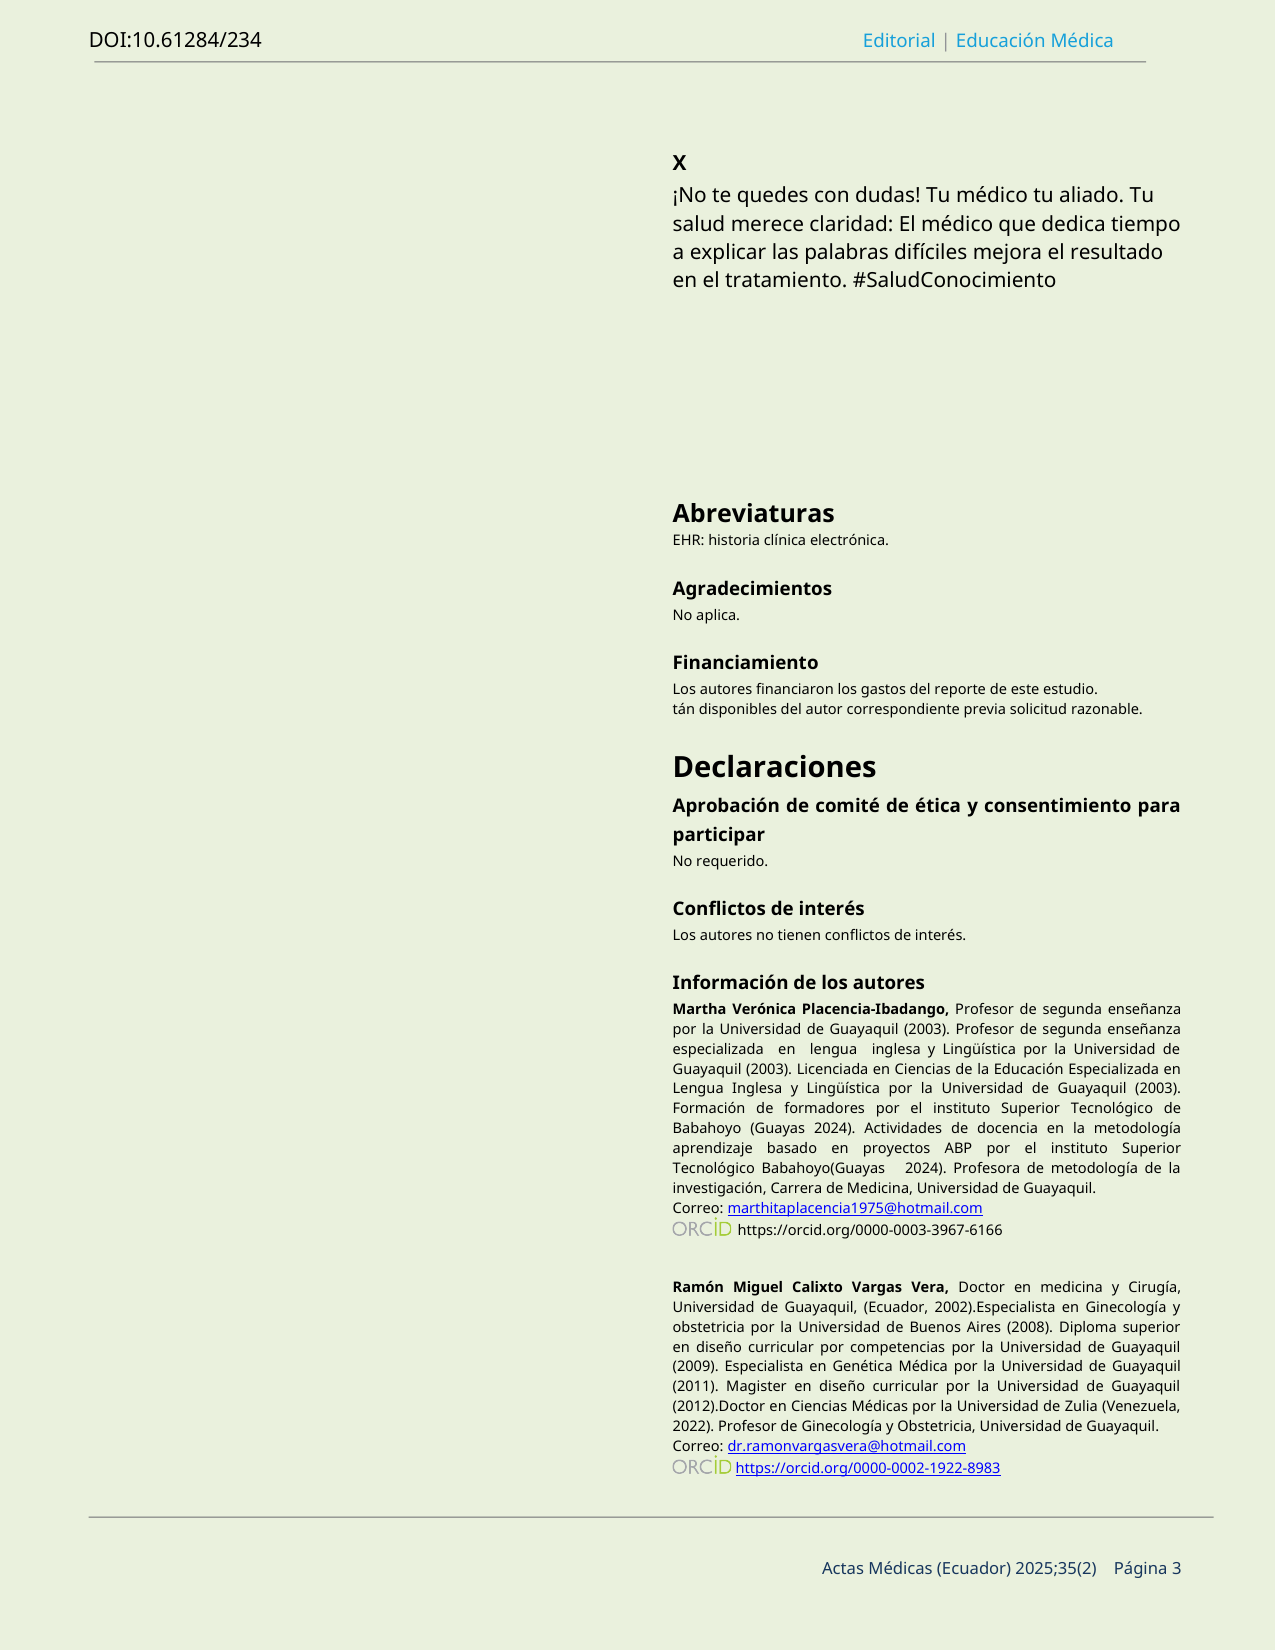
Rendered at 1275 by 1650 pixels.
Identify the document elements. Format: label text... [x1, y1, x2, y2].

text https://orcid.org/0000-0003-3967-6166 [672, 1218, 1181, 1252]
text Los autores financiaron los gastos del reporte de este estudio. [672, 678, 1181, 698]
text tán disponibles del autor correspondiente previa solicitud razonable. [672, 698, 1181, 718]
subtitle Financiamiento [672, 649, 1181, 675]
text Correo: dr.ramonvargasvera@hotmail.com [672, 1436, 1181, 1456]
subtitle Conflictos de interés [672, 895, 1181, 921]
subtitle Información de los autores [672, 969, 1181, 995]
subtitle Agradecimientos [672, 575, 1181, 601]
text Correo: marthitaplacencia1975@hotmail.com [672, 1198, 1181, 1218]
text Ramón Miguel Calixto Vargas Vera, Doctor en medicina y Cirugía, Universidad de Guayaquil, (Ecuador, 2002).Especialista en Ginecología y obstetricia por la Universidad de Buenos Aires (2008). Diploma superior en diseño curricular por competencias por la Universidad de Guayaquil (2009). Especialista en Genética Médica por la Universidad de Guayaquil (2011). Magister en diseño curricular por la Universidad de Guayaquil (2012).Doctor en Ciencias Médicas por la Universidad de Zulia (Venezuela, 2022). Profesor de Ginecología y Obstetricia, Universidad de Guayaquil. [672, 1277, 1181, 1436]
text X [672, 148, 1181, 176]
picture [672, 1455, 732, 1474]
text Los autores no tienen conflictos de interés. [672, 924, 1181, 944]
text Abreviaturas [672, 496, 1181, 530]
text EHR: historia clínica electrónica. [672, 530, 1181, 550]
picture [672, 1217, 732, 1236]
text No aplica. [672, 604, 1181, 624]
text Martha Verónica Placencia-Ibadango, Profesor de segunda enseñanza por la Universidad de Guayaquil (2003). Profesor de segunda enseñanza especializada en lengua inglesa y Lingüística por la Universidad de Guayaquil (2003). Licenciada en Ciencias de la Educación Especializada en Lengua Inglesa y Lingüística por la Universidad de Guayaquil (2003). Formación de formadores por el instituto Superior Tecnológico de Babahoyo (Guayas 2024). Actividades de docencia en la metodología aprendizaje basado en proyectos ABP por el instituto Superior Tecnológico Babahoyo(Guayas 2024). Profesora de metodología de la investigación, Carrera de Medicina, Universidad de Guayaquil. [672, 999, 1181, 1198]
text No requerido. [672, 850, 1181, 870]
subtitle Aprobación de comité de ética y consentimiento para participar [672, 792, 1181, 847]
text https://orcid.org/0000-0002-1922-8983 [672, 1456, 1181, 1478]
subtitle Declaraciones [672, 746, 1181, 786]
text ¡No te quedes con dudas! Tu médico tu aliado. Tu salud merece claridad: El médico que dedica tiempo a explicar las palabras difíciles mejora el resultado en el tratamiento. #SaludConocimiento [672, 180, 1181, 294]
